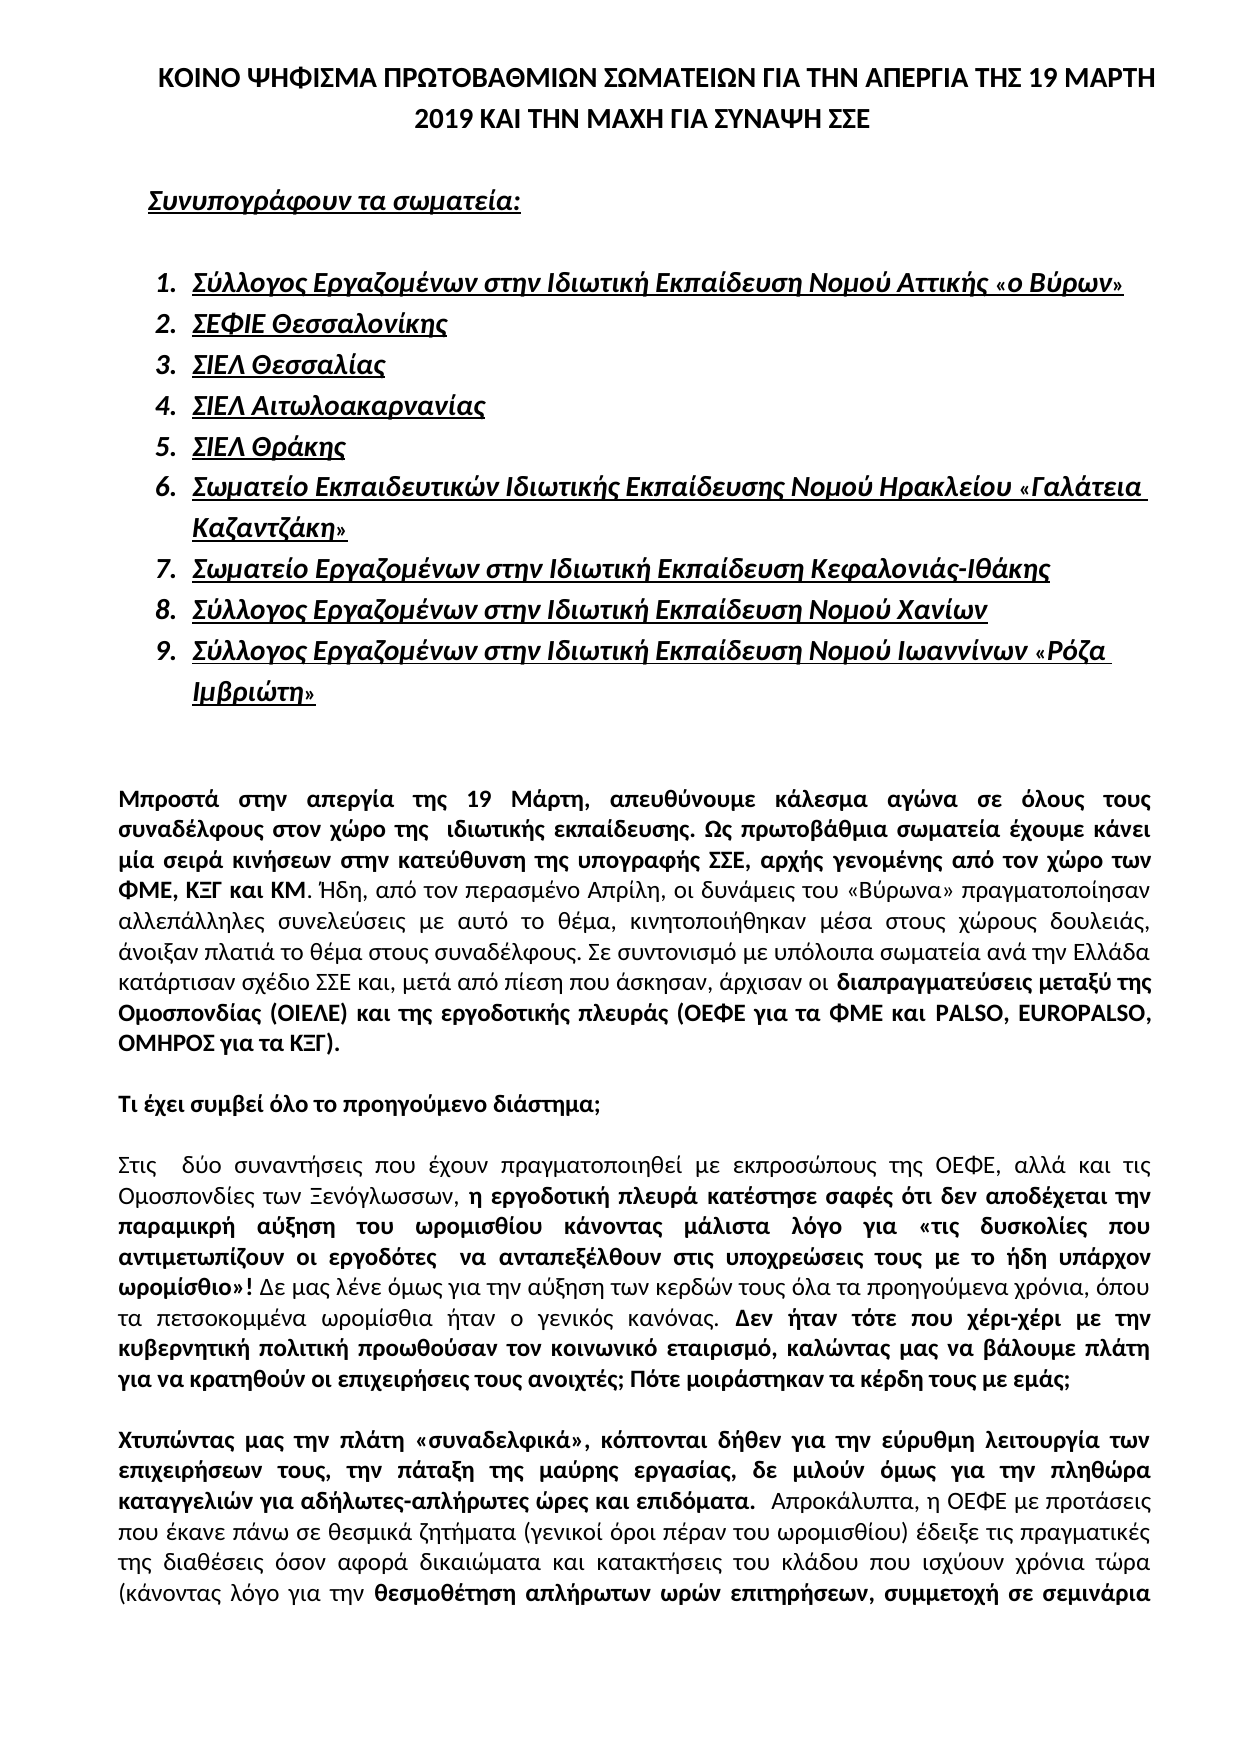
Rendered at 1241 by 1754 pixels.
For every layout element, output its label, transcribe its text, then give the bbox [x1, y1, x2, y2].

list Σύλλογος Εργαζομένων στην Ιδιωτική Εκπαίδευση Νομού Ιωαννίνων «Ρόζα Ιμβριώτη» [154, 632, 1167, 709]
list ΣΕΦΙΕ Θεσσαλονίκης [154, 305, 1167, 340]
list Σύλλογος Εργαζομένων στην Ιδιωτική Εκπαίδευση Νομού Αττικής «ο Βύρων» [154, 264, 1167, 299]
list ΣΙΕΛ Αιτωλοακαρνανίας [154, 387, 1167, 422]
list Σωματείο Εργαζομένων στην Ιδιωτική Εκπαίδευση Κεφαλονιάς-Ιθάκης [154, 550, 1167, 586]
list Σύλλογος Εργαζομένων στην Ιδιωτική Εκπαίδευση Νομού Χανίων [154, 591, 1167, 627]
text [118, 1424, 1152, 1607]
list ΣΙΕΛ Θράκης [154, 428, 1167, 463]
list Σωματείο Εκπαιδευτικών Ιδιωτικής Εκπαίδευσης Νομού Ηρακλείου «Γαλάτεια Καζαντζάκη» [154, 468, 1167, 545]
text Τι έχει συμβεί όλο το προηγούμενο διάστημα; [118, 1088, 1152, 1119]
text Συνυπογράφουν τα σωματεία: [118, 182, 1167, 218]
text ΚΟΙΝΟ ΨΗΦΙΣΜΑ ΠΡΩΤΟΒΑΘΜΙΩΝ ΣΩΜΑΤΕΙΩΝ ΓΙΑ ΤΗΝ ΑΠΕΡΓΙΑ ΤΗΣ 19 ΜΑΡΤΗ 2019 ΚΑΙ ΤΗΝ ΜΑΧΗ ΓΙΑ ΣΥΝΑΨΗ ΣΣΕ [118, 59, 1167, 136]
text Μπροστά στην απεργία της 19 Μάρτη, απευθύνουμε κάλεσμα αγώνα σε όλους τους συναδέλφους στον χώρο της ιδιωτικής εκπαίδευσης. Ως πρωτοβάθμια σωματεία έχουμε κάνει μία σειρά κινήσεων στην κατεύθυνση της υπογραφής ΣΣΕ, αρχής γενομένης από τον χώρο των ΦΜΕ, ΚΞΓ και ΚΜ. Ήδη, από τον περασμένο Απρίλη, οι δυνάμεις του «Βύρωνα» πραγματοποίησαν αλλεπάλληλες συνελεύσεις με αυτό το θέμα, κινητοποιήθηκαν μέσα στους χώρους δουλειάς, άνοιξαν πλατιά το θέμα στους συναδέλφους. Σε συντονισμό με υπόλοιπα σωματεία ανά την Ελλάδα κατάρτισαν σχέδιο ΣΣΕ και, μετά από πίεση που άσκησαν, άρχισαν οι διαπραγματεύσεις μεταξύ της Ομοσπονδίας (ΟΙΕΛΕ) και της εργοδοτικής πλευράς (ΟΕΦΕ για τα ΦΜΕ και PALSO, EUROPALSO, ΟΜΗΡΟΣ για τα ΚΞΓ). [118, 783, 1152, 1058]
list ΣΙΕΛ Θεσσαλίας [154, 346, 1167, 381]
text Στις δύο συναντήσεις που έχουν πραγματοποιηθεί με εκπροσώπους της ΟΕΦΕ, αλλά και τις Ομοσπονδίες των Ξενόγλωσσων, η εργοδοτική πλευρά κατέστησε σαφές ότι δεν αποδέχεται την παραμικρή αύξηση του ωρομισθίου κάνοντας μάλιστα λόγο για «τις δυσκολίες που αντιμετωπίζουν οι εργοδότες να ανταπεξέλθουν στις υποχρεώσεις τους με το ήδη υπάρχον ωρομίσθιο»! Δε μας λένε όμως για την αύξηση των κερδών τους όλα τα προηγούμενα χρόνια, όπου τα πετσοκομμένα ωρομίσθια ήταν ο γενικός κανόνας. Δεν ήταν τότε που χέρι-χέρι με την κυβερνητική πολιτική προωθούσαν τον κοινωνικό εταιρισμό, καλώντας μας να βάλουμε πλάτη για να κρατηθούν οι επιχειρήσεις τους ανοιχτές; Πότε μοιράστηκαν τα κέρδη τους με εμάς; [118, 1149, 1152, 1393]
